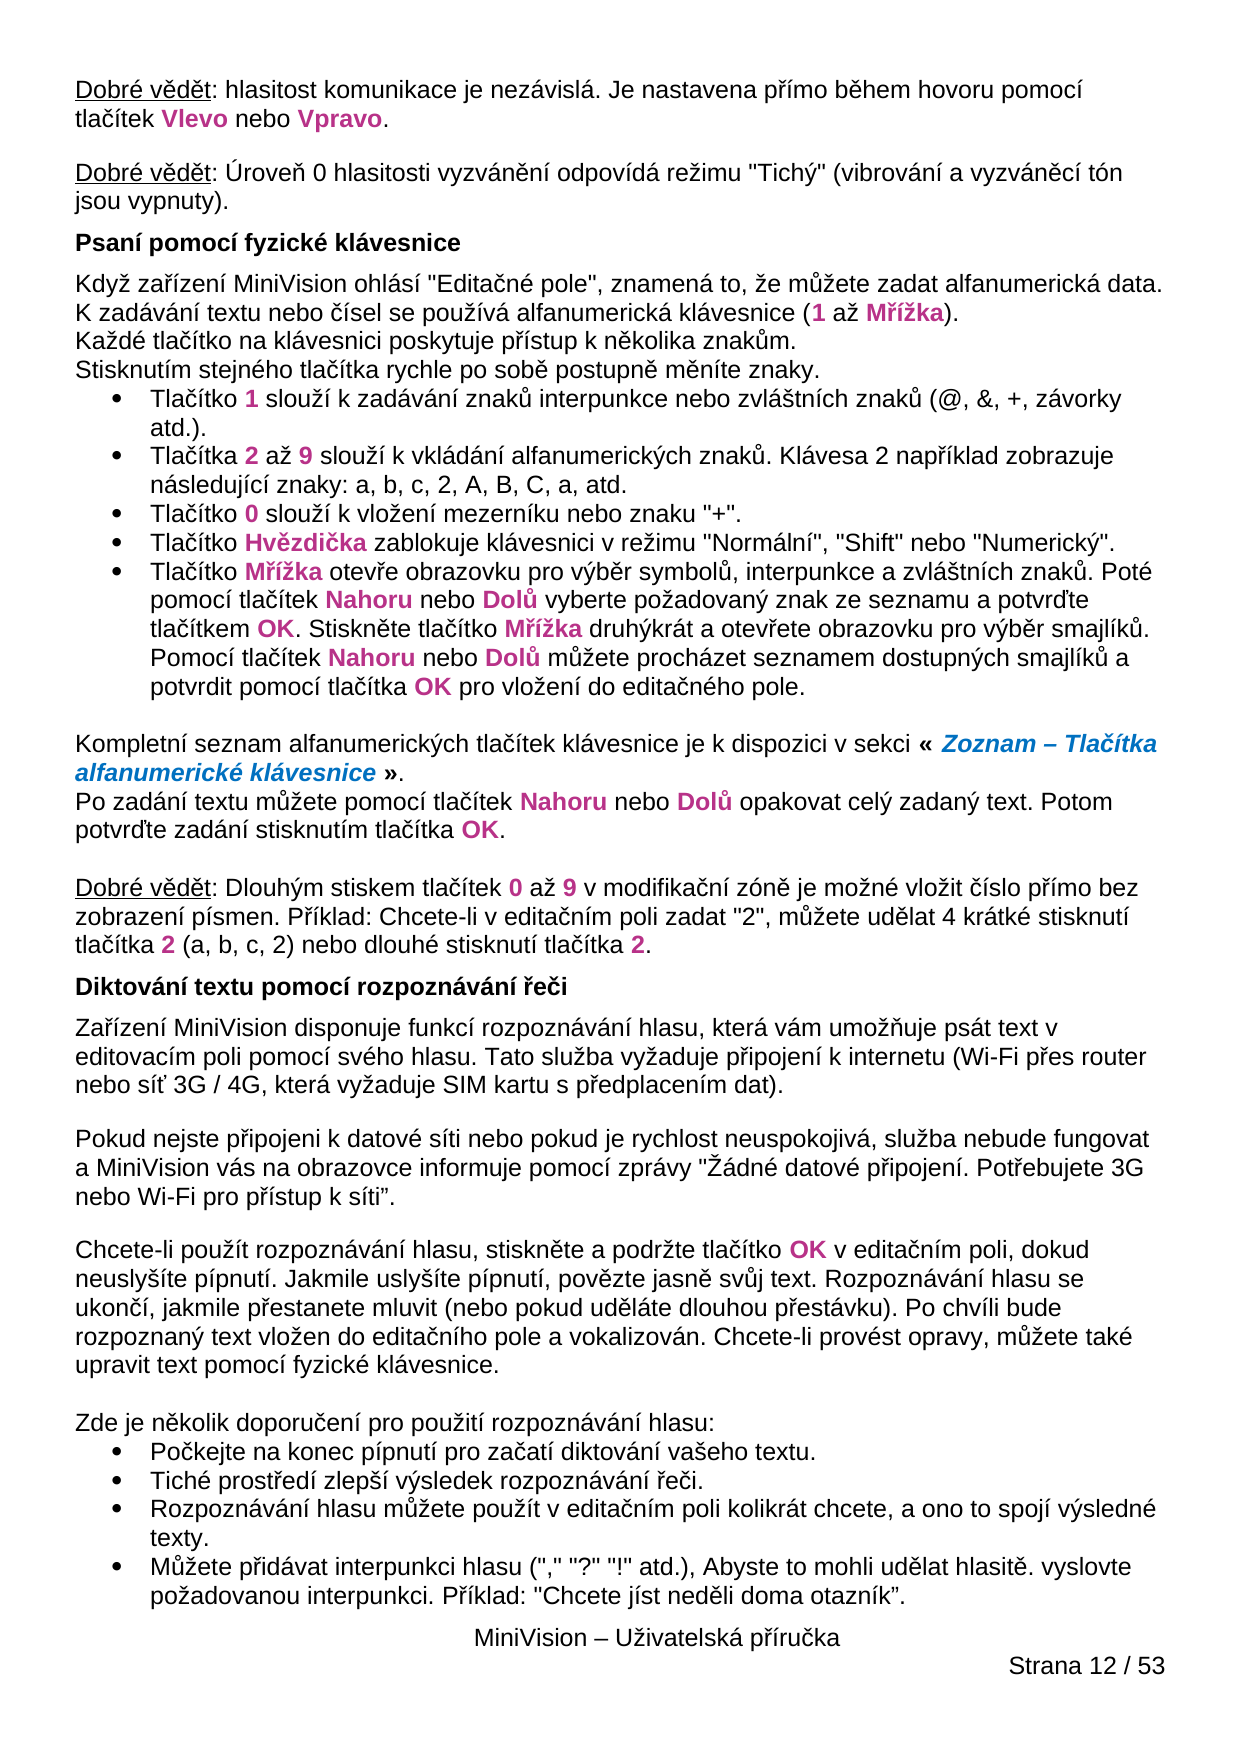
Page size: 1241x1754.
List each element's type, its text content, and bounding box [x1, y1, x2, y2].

text Dobré vědět: hlasitost komunikace je nezávislá. Je nastavena přímo během hovoru pomocí tlačítek Vlevo nebo Vpravo. [389, 75, 1165, 132]
list Tlačítka 2 až 9 slouží k vkládání alfanumerických znaků. Klávesa 2 například zobrazuje následující znaky: a, b, c, 2, A, B, C, a, atd. [112, 441, 1165, 499]
text Kompletní seznam alfanumerických tlačítek klávesnice je k dispozici v sekci « Zoznam – Tlačítka alfanumerické klávesnice ». [75, 729, 1165, 787]
list Můžete přidávat interpunkci hlasu ("," "?" "!" atd.), Abyste to mohli udělat hlasitě. vyslovte požadovanou interpunkci. Příklad: "Chcete jíst neděli doma otazník”. [112, 1552, 1165, 1610]
list Tlačítko 1 slouží k zadávání znaků interpunkce nebo zvláštních znaků (@, &, +, závorky atd.). [112, 384, 1165, 441]
list Tlačítko 0 slouží k vložení mezerníku nebo znaku "+". [112, 499, 1165, 528]
text Zařízení MiniVision disponuje funkcí rozpoznávání hlasu, která vám umožňuje psát text v editovacím poli pomocí svého hlasu. Tato služba vyžaduje připojení k internetu (Wi-Fi přes router nebo síť 3G / 4G, která vyžaduje SIM kartu s předplacením dat). [75, 1013, 1165, 1099]
text Dobré vědět: Dlouhým stiskem tlačítek 0 až 9 v modifikační zóně je možné vložit číslo přímo bez zobrazení písmen. Příklad: Chcete-li v editačním poli zadat "2", můžete udělat 4 krátké stisknutí tlačítka 2 (a, b, c, 2) nebo dlouhé stisknutí tlačítka 2. [75, 873, 1165, 959]
text Pokud nejste připojeni k datové síti nebo pokud je rychlost neuspokojivá, služba nebude fungovat a MiniVision vás na obrazovce informuje pomocí zprávy "Žádné datové připojení. Potřebujete 3G nebo Wi-Fi pro přístup k síti”. [75, 1124, 1165, 1211]
subtitle Psaní pomocí fyzické klávesnice [75, 227, 1165, 256]
text Chcete-li použít rozpoznávání hlasu, stiskněte a podržte tlačítko OK v editačním poli, dokud neuslyšíte pípnutí. Jakmile uslyšíte pípnutí, povězte jasně svůj text. Rozpoznávání hlasu se ukončí, jakmile přestanete mluvit (nebo pokud uděláte dlouhou přestávku). Po chvíli bude rozpoznaný text vložen do editačního pole a vokalizován. Chcete-li provést opravy, můžete také upravit text pomocí fyzické klávesnice. [75, 1236, 1165, 1379]
list Počkejte na konec pípnutí pro začatí diktování vašeho textu. [112, 1437, 1165, 1466]
list Tiché prostředí zlepší výsledek rozpoznávání řeči. [112, 1466, 1165, 1494]
list Rozpoznávání hlasu můžete použít v editačním poli kolikrát chcete, a ono to spojí výsledné texty. [112, 1494, 1165, 1552]
text Zde je několik doporučení pro použití rozpoznávání hlasu: [75, 1408, 1165, 1437]
text Stisknutím stejného tlačítka rychle po sobě postupně měníte znaky. [75, 355, 1165, 384]
subtitle Diktování textu pomocí rozpoznávání řeči [75, 972, 1165, 1001]
text K zadávání textu nebo čísel se používá alfanumerická klávesnice (1 až Mřížka). [75, 297, 1165, 326]
text Po zadání textu můžete pomocí tlačítek Nahoru nebo Dolů opakovat celý zadaný text. Potom potvrďte zadání stisknutím tlačítka OK. [75, 787, 1165, 844]
text Když zařízení MiniVision ohlásí "Editačné pole", znamená to, že můžete zadat alfanumerická data. [75, 269, 1165, 297]
list Tlačítko Mřížka otevře obrazovku pro výběr symbolů, interpunkce a zvláštních znaků. Poté pomocí tlačítek Nahoru nebo Dolů vyberte požadovaný znak ze seznamu a potvrďte tlačítkem OK. Stiskněte tlačítko Mřížka druhýkrát a otevřete obrazovku pro výběr smajlíků. Pomocí tlačítek Nahoru nebo Dolů můžete procházet seznamem dostupných smajlíků a potvrdit pomocí tlačítka OK pro vložení do editačného pole. [112, 557, 1165, 701]
text Dobré vědět: Úroveň 0 hlasitosti vyzvánění odpovídá režimu "Tichý" (vibrování a vyzváněcí tón jsou vypnuty). [75, 157, 1165, 215]
list Tlačítko Hvězdička zablokuje klávesnici v režimu "Normální", "Shift" nebo "Numerický". [112, 528, 1165, 557]
text Každé tlačítko na klávesnici poskytuje přístup k několika znakům. [75, 326, 1165, 355]
